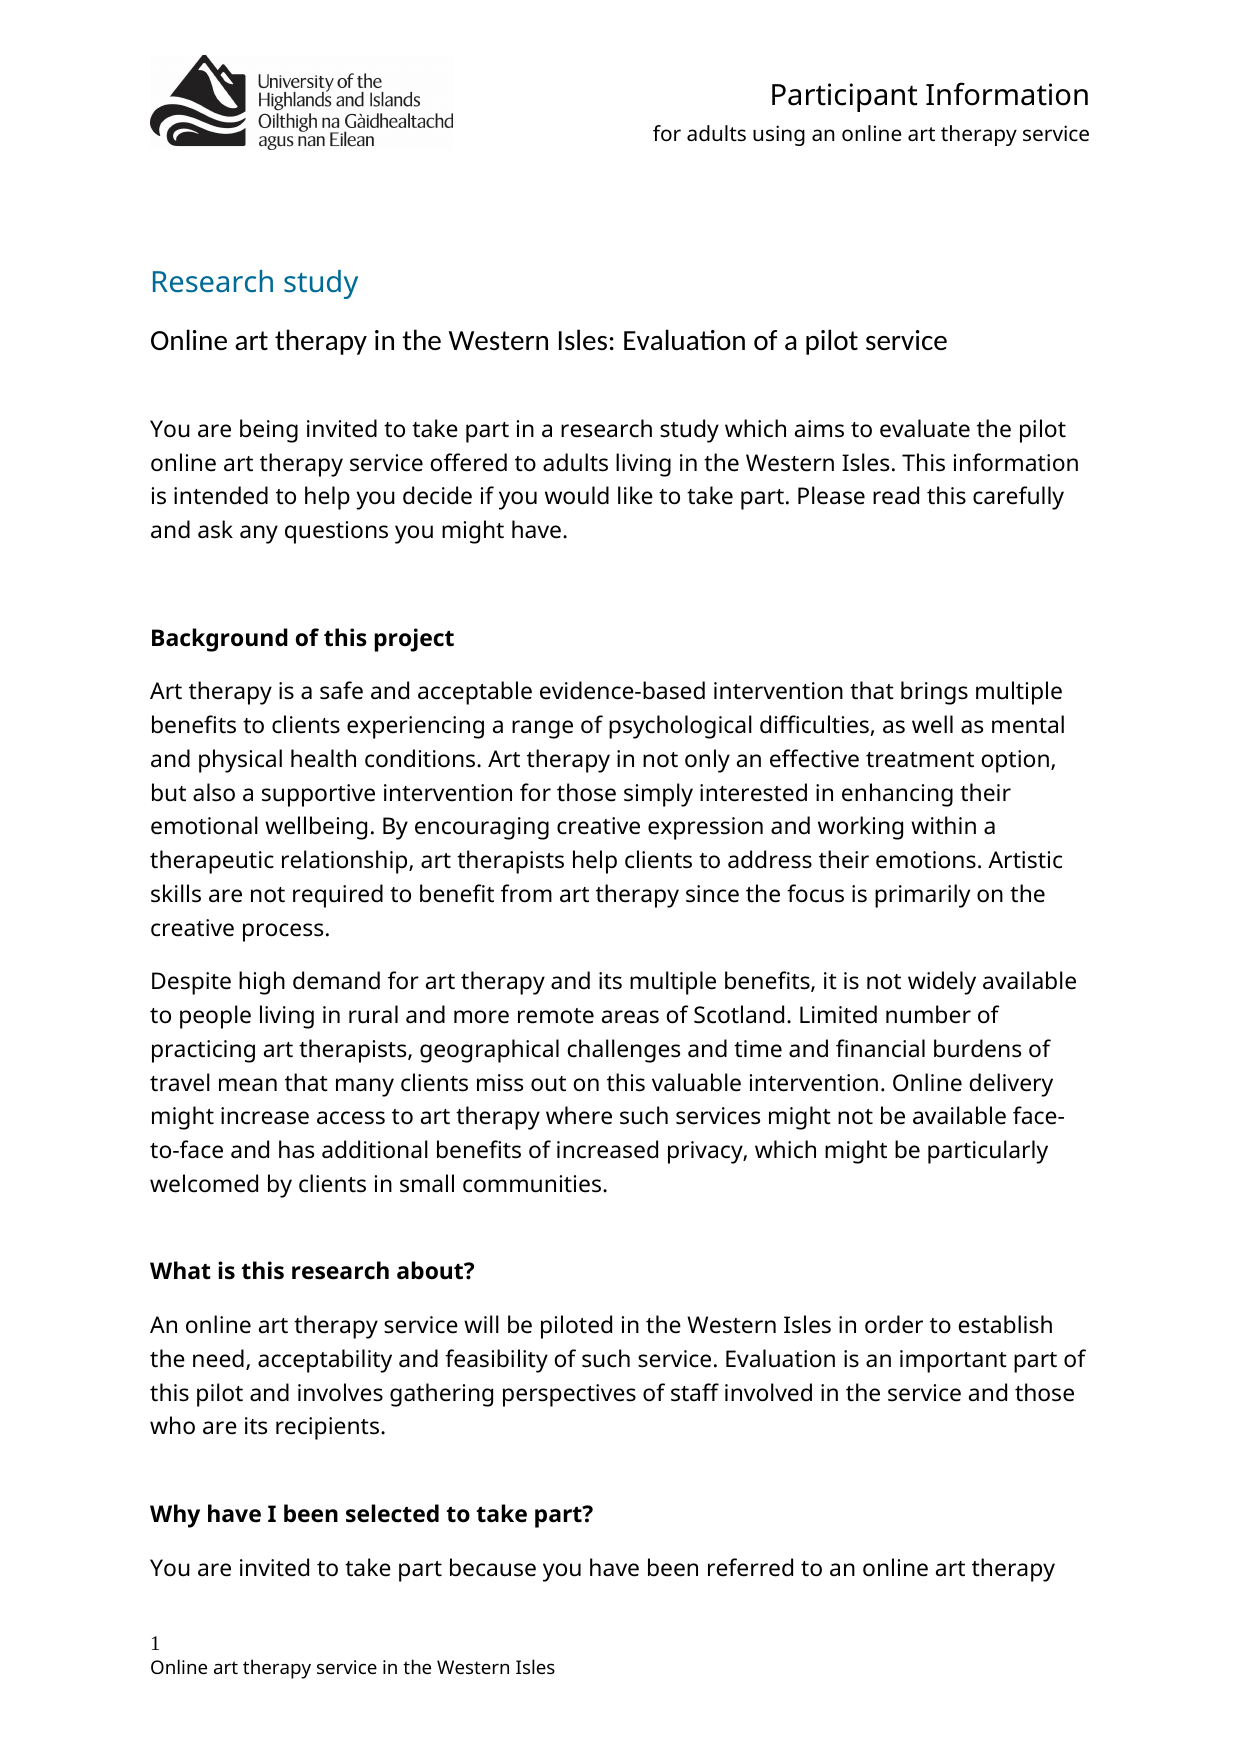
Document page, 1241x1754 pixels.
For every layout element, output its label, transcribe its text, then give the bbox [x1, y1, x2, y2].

text You are being invited to take part in a research study which aims to evaluate the pilot online art therapy service offered to adults living in the Western Isles. This information is intended to help you decide if you would like to take part. Please read this carefully and ask any questions you might have. [150, 413, 1090, 545]
text Research study [150, 261, 1090, 301]
text Online art therapy in the Western Isles: Evaluation of a pilot service [150, 322, 1090, 357]
subtitle What is this research about? [150, 1255, 1090, 1287]
subtitle An online art therapy service will be piloted in the Western Isles in order to establish the need, acceptability and feasibility of such service. Evaluation is an important part of this pilot and involves gathering perspectives of staff involved in the service and those who are its recipients. [150, 1309, 1090, 1442]
subtitle Background of this project [150, 622, 1090, 653]
subtitle Why have I been selected to take part? [150, 1498, 1090, 1529]
picture [150, 55, 453, 150]
subtitle Despite high demand for art therapy and its multiple benefits, it is not widely available to people living in rural and more remote areas of Scotland. Limited number of practicing art therapists, geographical challenges and time and financial burdens of travel mean that many clients miss out on this valuable intervention. Online delivery might increase access to art therapy where such services might not be available face-to-face and has additional benefits of increased privacy, which might be particularly welcomed by clients in small communities. [150, 965, 1090, 1233]
subtitle Art therapy is a safe and acceptable evidence-based intervention that brings multiple benefits to clients experiencing a range of psychological difficulties, as well as mental and physical health conditions. Art therapy in not only an effective treatment option, but also a supportive intervention for those simply interested in enhancing their emotional wellbeing. By encouraging creative expression and working within a therapeutic relationship, art therapists help clients to address their emotions. Artistic skills are not required to benefit from art therapy since the focus is primarily on the creative process. [150, 675, 1090, 943]
